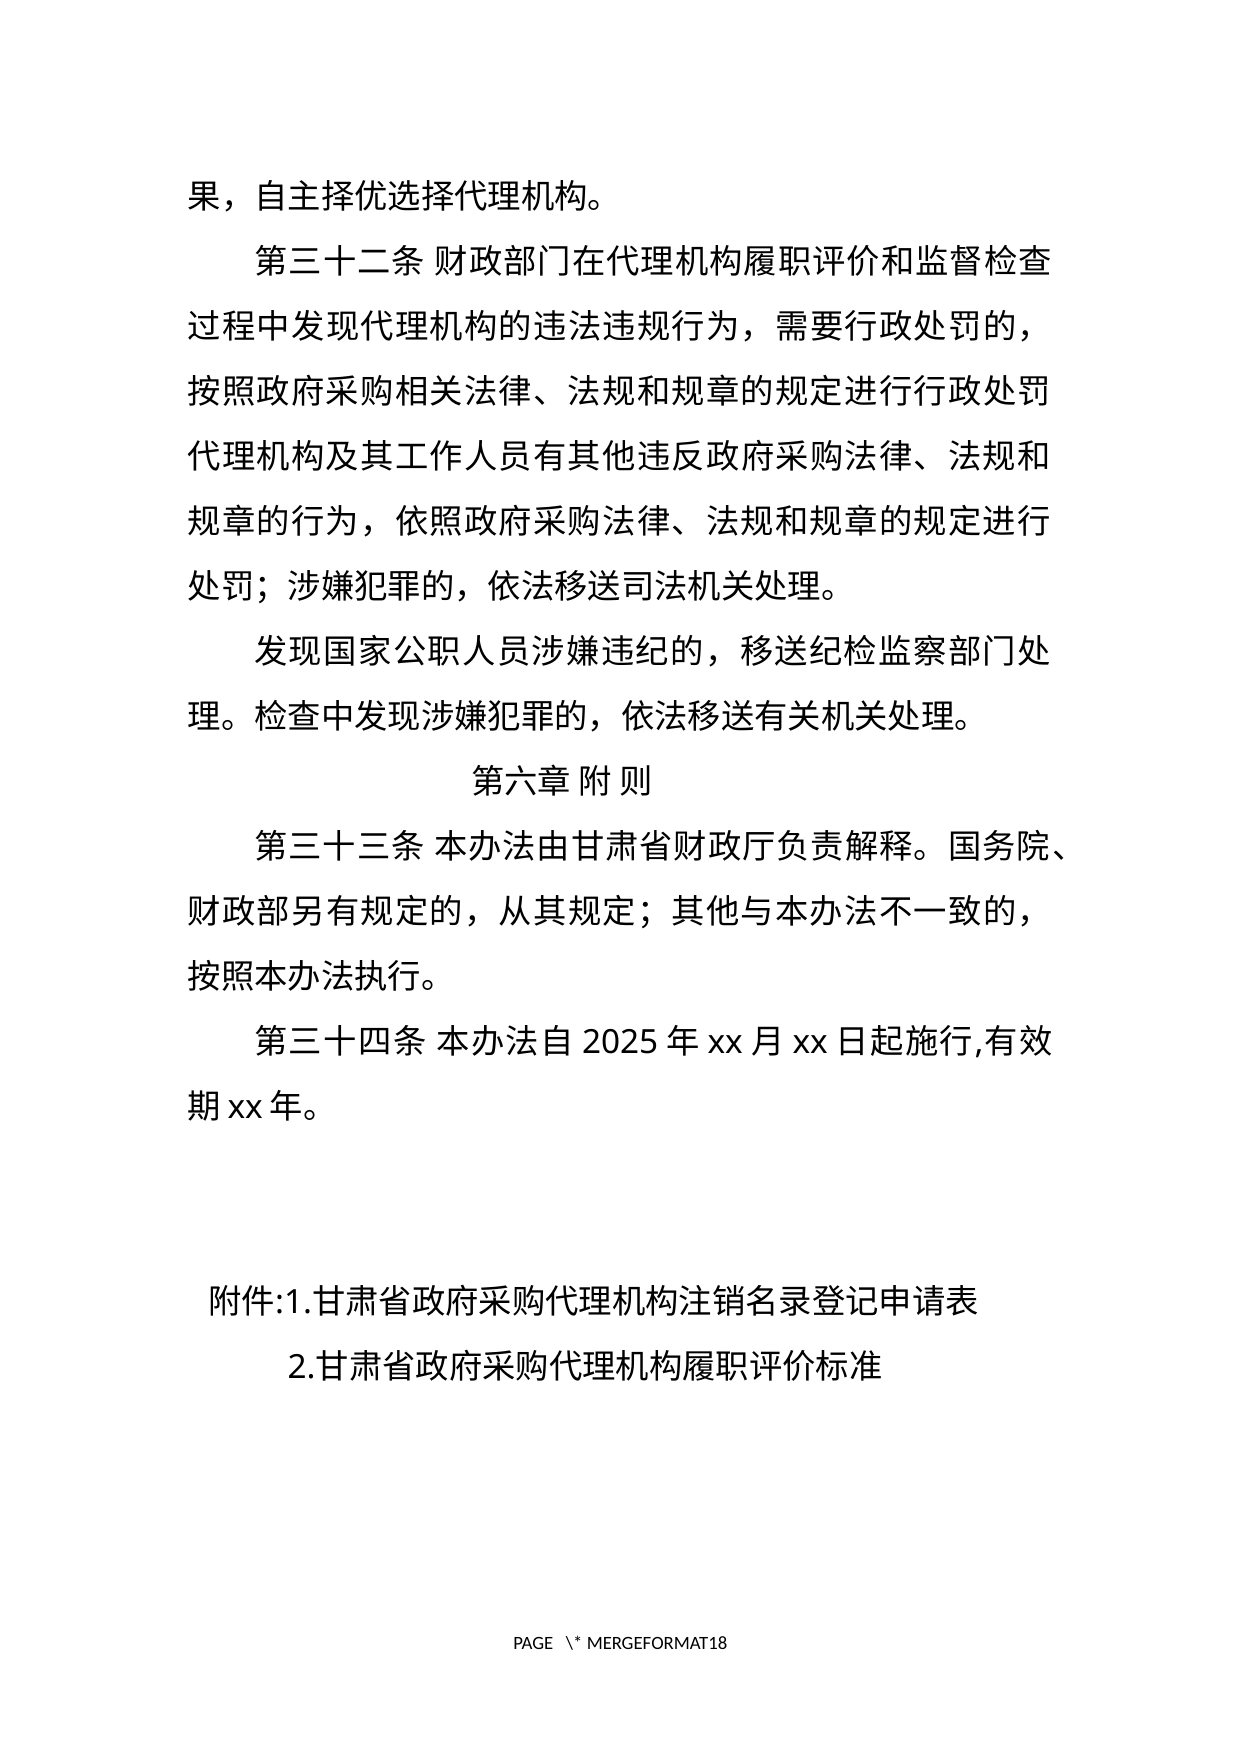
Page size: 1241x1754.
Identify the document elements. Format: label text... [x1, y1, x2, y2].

text 2.甘肃省政府采购代理机构履职评价标准 [187, 1332, 1053, 1397]
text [187, 162, 1053, 227]
text 第三十四条 本办法自2025年xx月xx日起施行,有效期xx年。 [187, 1007, 1053, 1137]
text 第六章 附 则 [187, 747, 1053, 812]
text 附件:1.甘肃省政府采购代理机构注销名录登记申请表 [187, 1267, 1053, 1332]
text 第三十三条 本办法由甘肃省财政厅负责解释。国务院、财政部另有规定的，从其规定；其他与本办法不一致的，按照本办法执行。 [187, 812, 1053, 1007]
text 第三十二条 财政部门在代理机构履职评价和监督检查过程中发现代理机构的违法违规行为，需要行政处罚的，按照政府采购相关法律、法规和规章的规定进行行政处罚；代理机构及其工作人员有其他违反政府采购法律、法规和规章的行为，依照政府采购法律、法规和规章的规定进行处罚；涉嫌犯罪的，依法移送司法机关处理。 [187, 227, 1053, 617]
text 发现国家公职人员涉嫌违纪的，移送纪检监察部门处理。检查中发现涉嫌犯罪的，依法移送有关机关处理。 [187, 617, 1053, 747]
